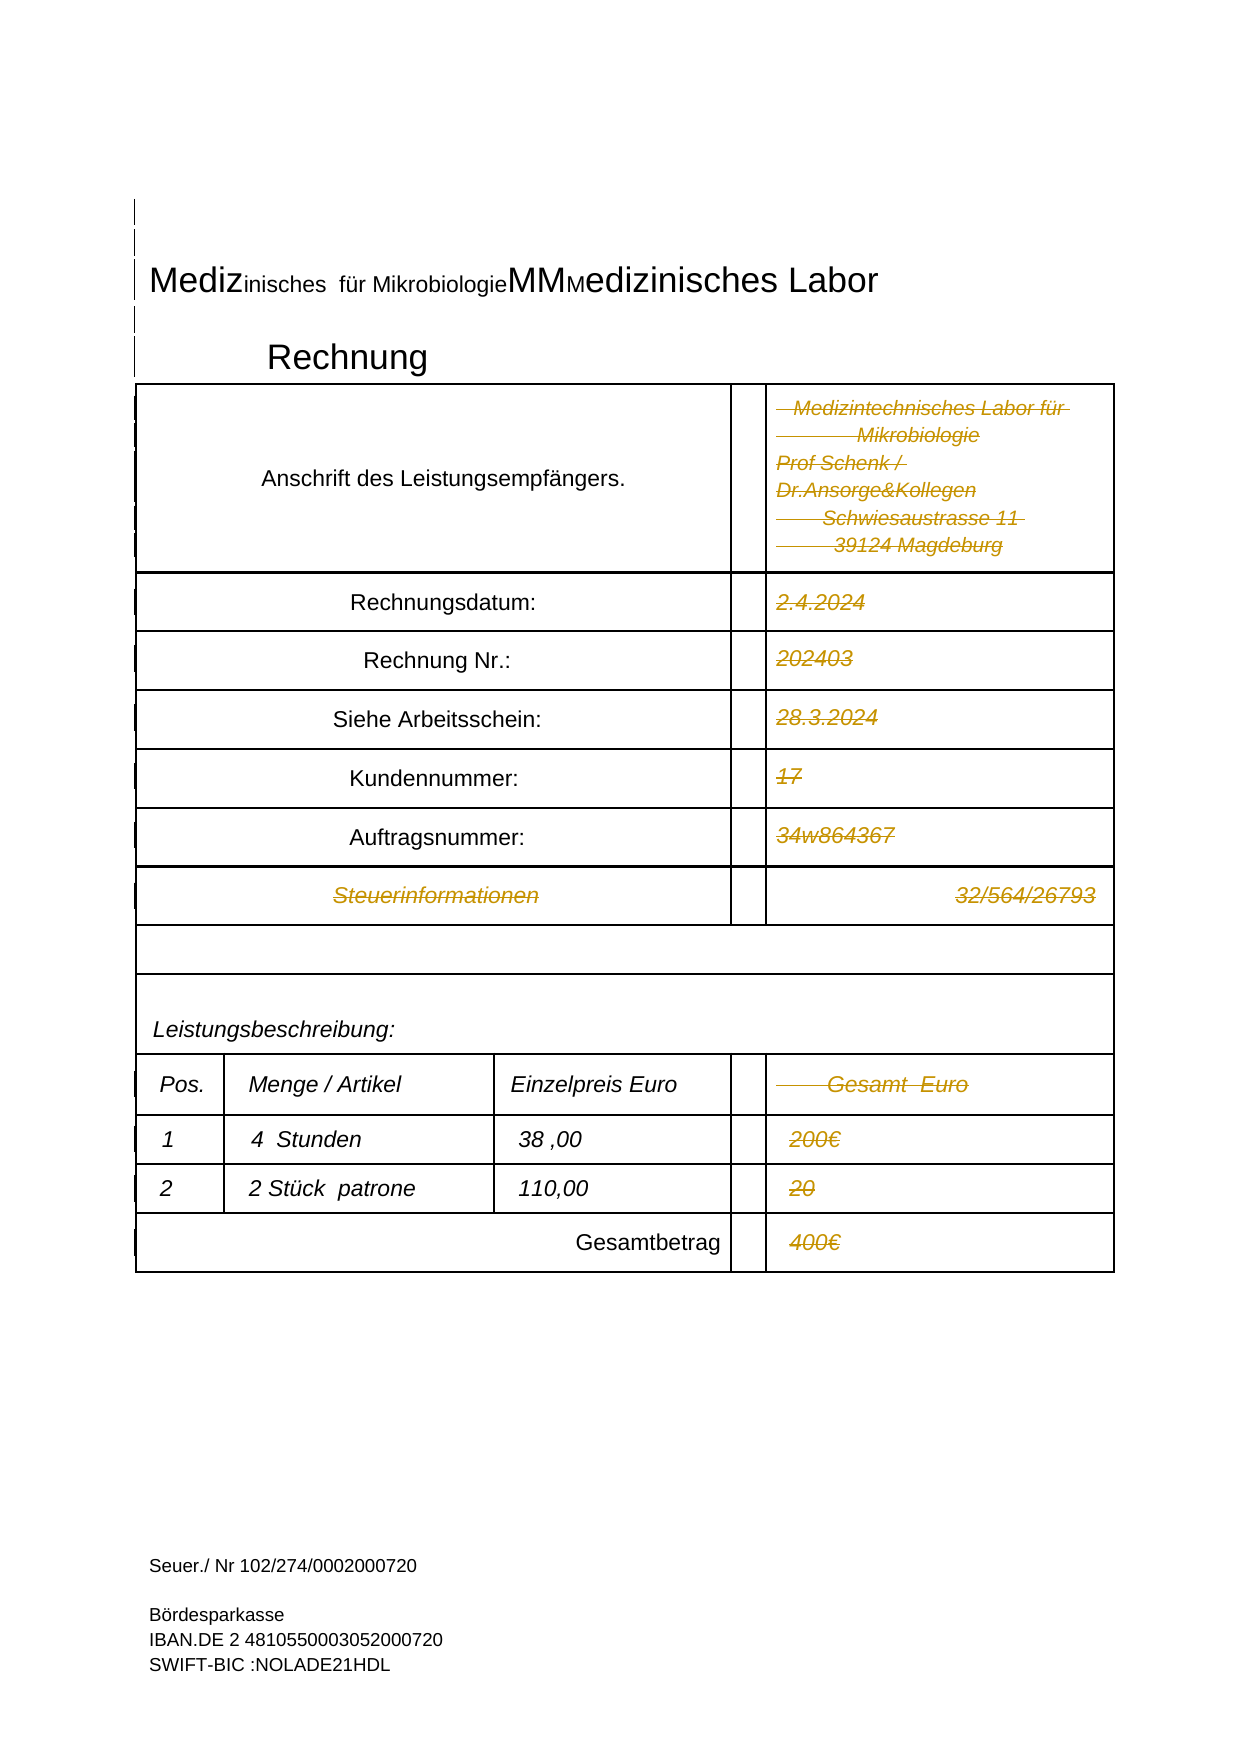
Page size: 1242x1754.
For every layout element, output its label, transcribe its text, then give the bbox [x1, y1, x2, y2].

table_cell [732, 750, 765, 807]
table_cell 38 ,00 [495, 1116, 730, 1163]
table_cell [732, 1116, 765, 1163]
table_cell Einzelpreis Euro [495, 1055, 730, 1113]
table_header [732, 385, 765, 571]
table_cell [732, 574, 765, 630]
table_cell [732, 1165, 765, 1212]
table_cell [732, 1214, 765, 1271]
table_cell 2 Stück patrone [225, 1165, 493, 1212]
table_cell [732, 868, 765, 924]
table_cell [732, 809, 765, 865]
table_cell [732, 1055, 765, 1113]
table_cell 4 Stunden [225, 1116, 493, 1163]
table_cell [732, 691, 765, 748]
table_cell Pos. [137, 1055, 223, 1113]
table_cell Menge / Artikel [225, 1055, 493, 1113]
table_cell 1 [137, 1116, 223, 1163]
text Rechnung [149, 336, 1118, 377]
table_cell [732, 632, 765, 689]
table_cell 2 [137, 1165, 223, 1212]
table_cell 110,00 [495, 1165, 730, 1212]
